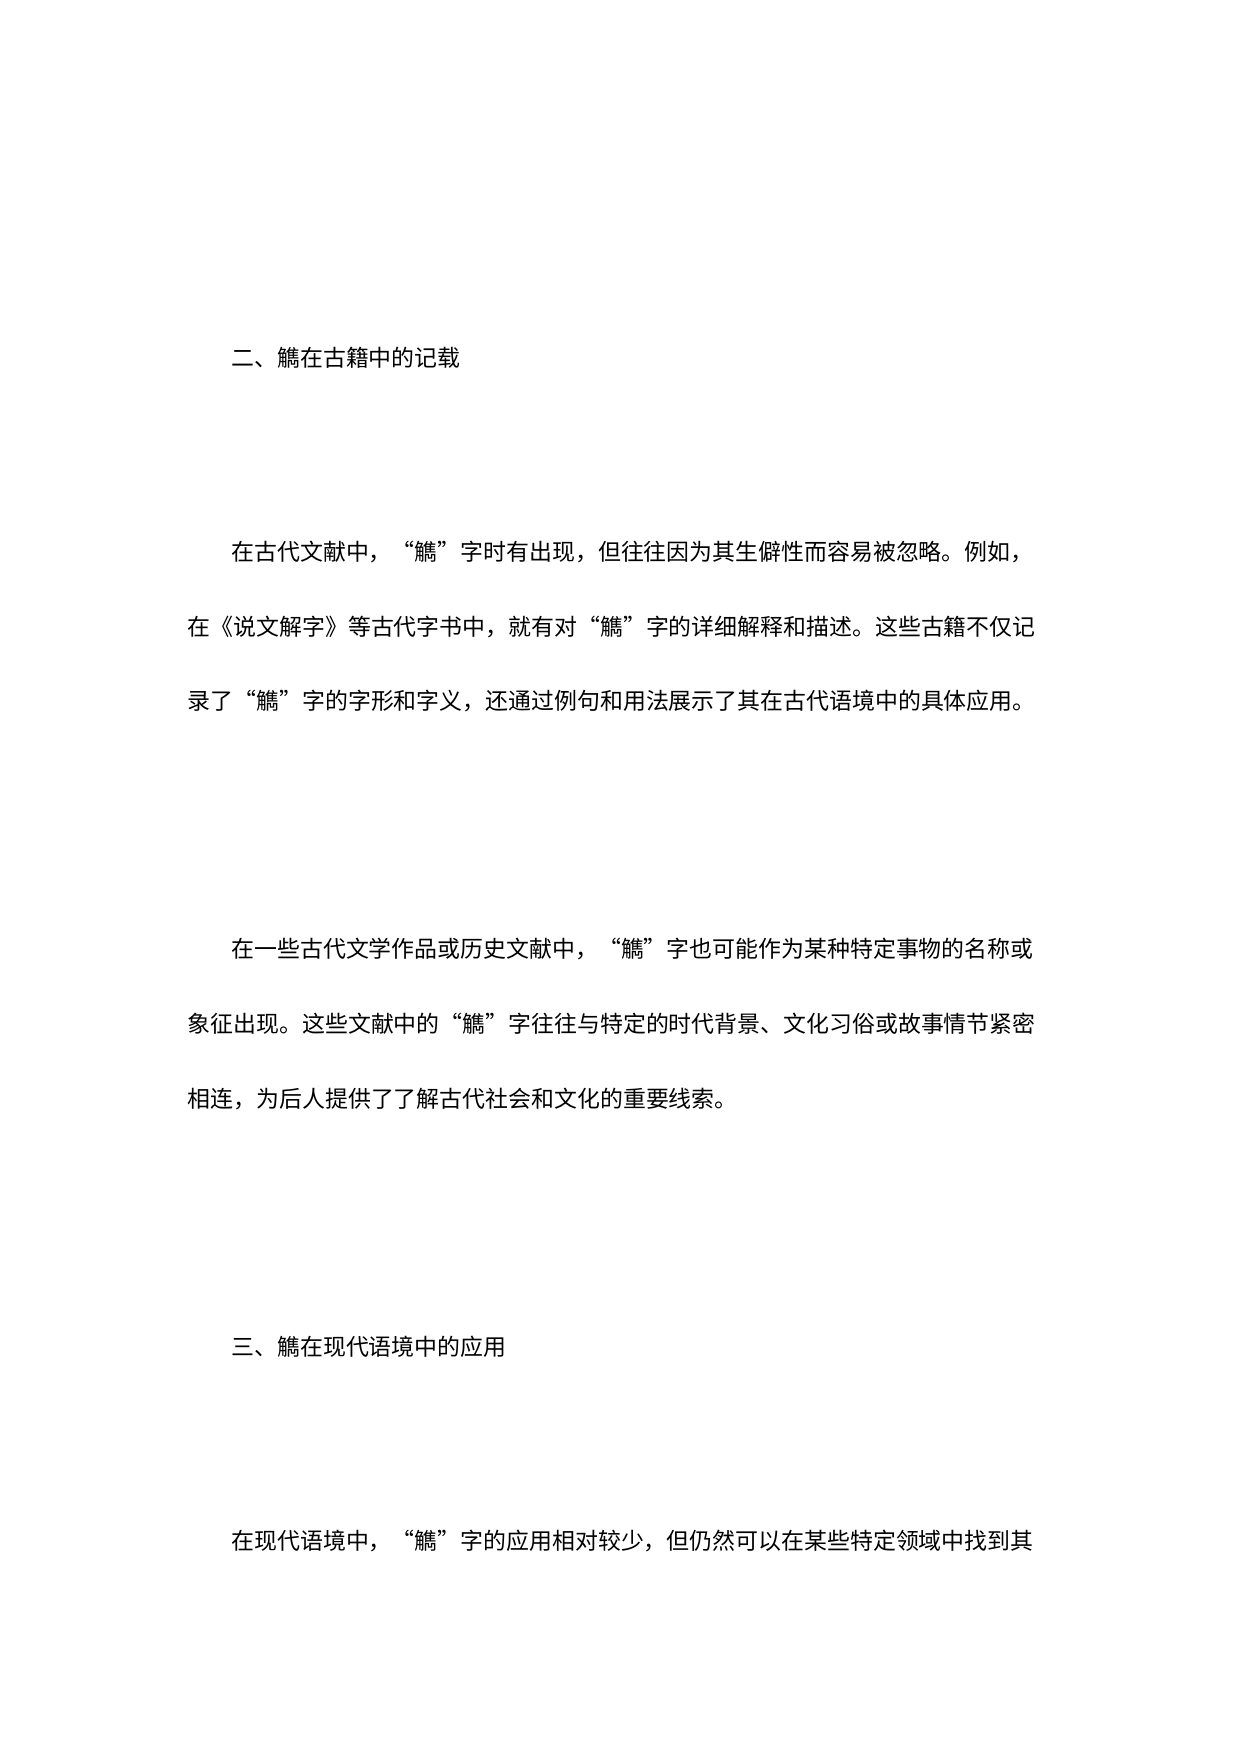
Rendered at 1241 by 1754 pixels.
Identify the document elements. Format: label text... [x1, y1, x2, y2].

text 在古代文献中，“觹”字时有出现，但往往因为其生僻性而容易被忽略。例如，在《说文解字》等古代字书中，就有对“觹”字的详细解释和描述。这些古籍不仅记录了“觹”字的字形和字义，还通过例句和用法展示了其在古代语境中的具体应用。 [187, 518, 1053, 732]
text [187, 1507, 1053, 1572]
text 在一些古代文学作品或历史文献中，“觹”字也可能作为某种特定事物的名称或象征出现。这些文献中的“觹”字往往与特定的时代背景、文化习俗或故事情节紧密相连，为后人提供了了解古代社会和文化的重要线索。 [187, 915, 1053, 1130]
text 二、觹在古籍中的记载 [187, 323, 1053, 388]
text 三、觹在现代语境中的应用 [187, 1313, 1053, 1378]
